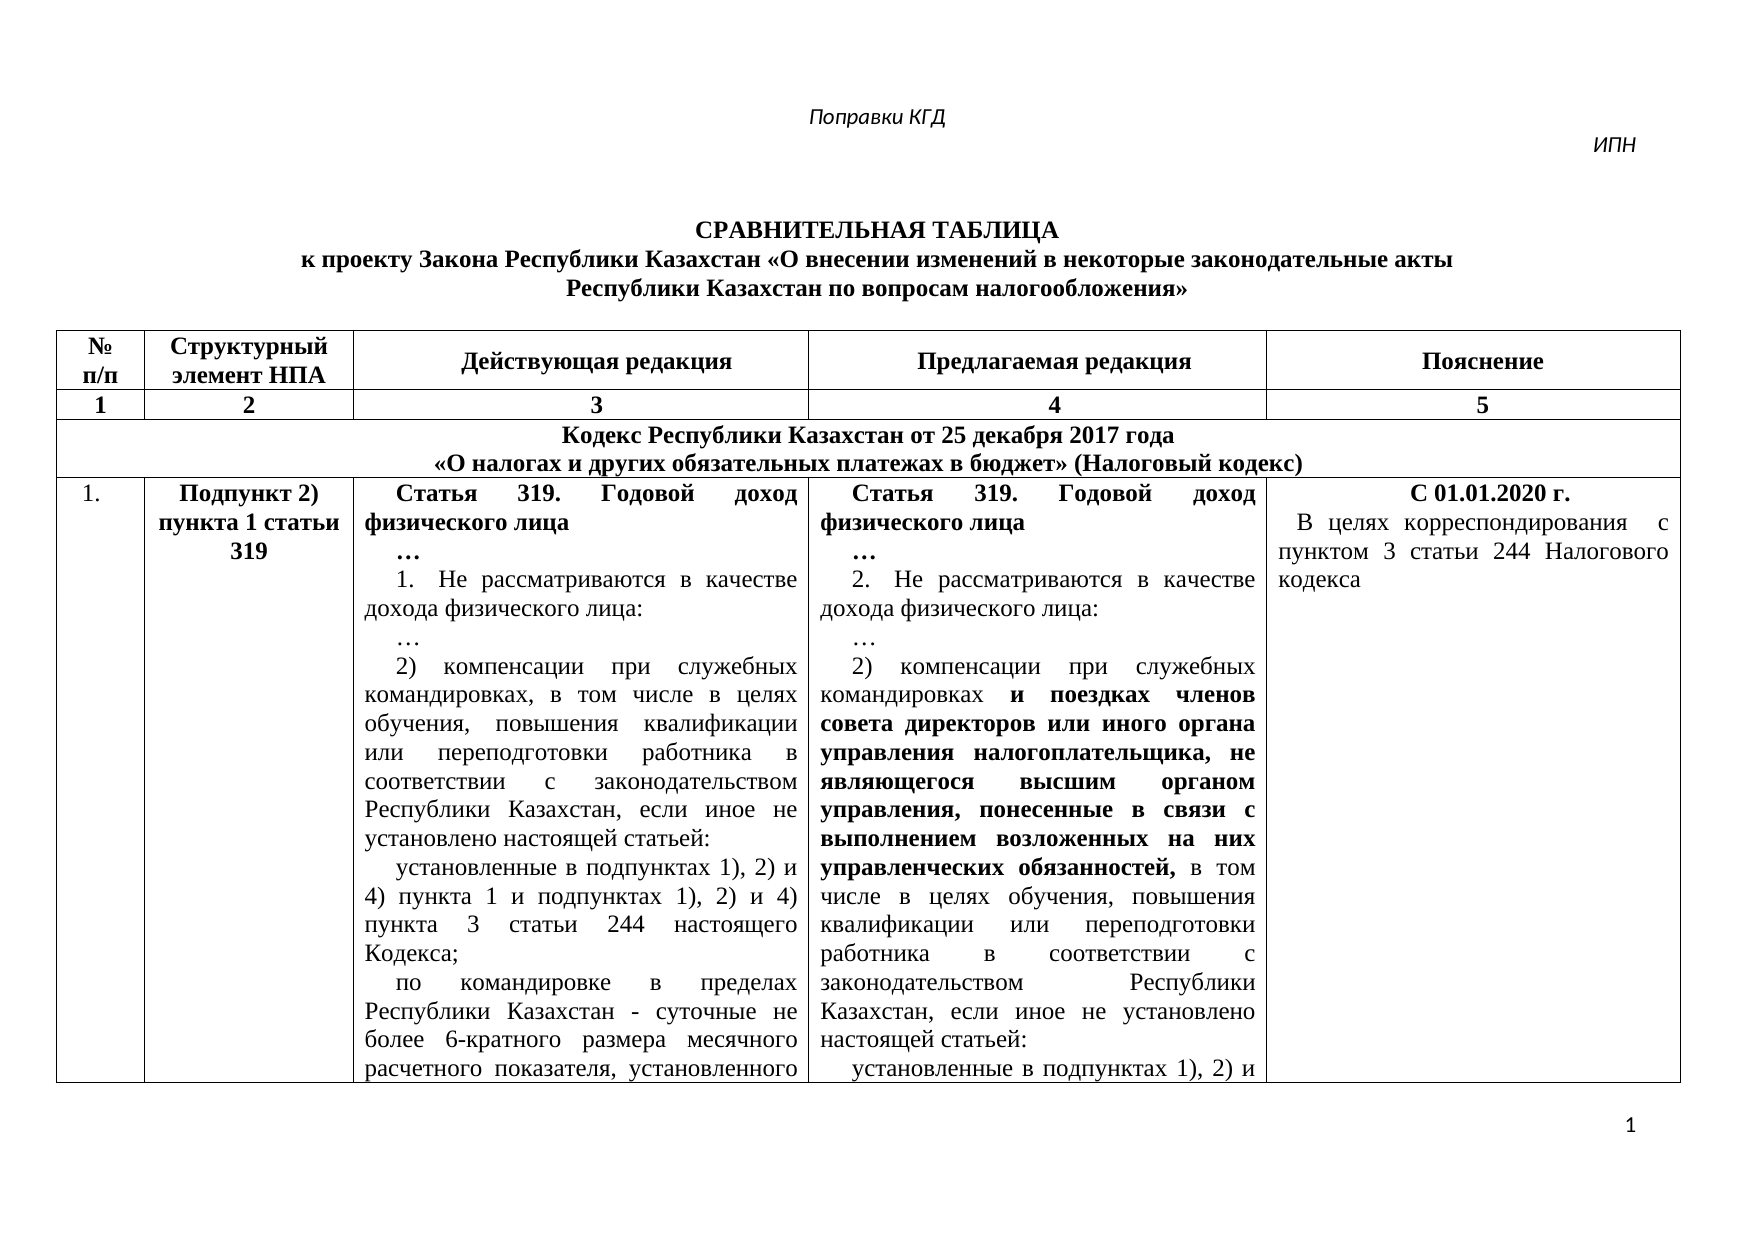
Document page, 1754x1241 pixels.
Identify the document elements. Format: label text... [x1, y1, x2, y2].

table_cell 2 [145, 390, 353, 419]
table_header Пояснение [1267, 331, 1680, 389]
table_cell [1267, 478, 1680, 1082]
table_cell Кодекс Республики Казахстан от 25 декабря 2017 года «О налогах и других обязательных платежах в бюджет» (Налоговый кодекс) [57, 420, 1680, 477]
table_cell [57, 478, 144, 1082]
table_cell 5 [1267, 390, 1680, 419]
table_cell 3 [354, 390, 808, 419]
text к проекту Закона Республики Казахстан «О внесении изменений в некоторые законодательные акты [118, 244, 1636, 273]
text Республики Казахстан по вопросам налогообложения» [118, 273, 1636, 302]
table_cell 1 [57, 390, 144, 419]
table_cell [354, 478, 808, 1082]
table_header № п/п [57, 331, 144, 389]
text Поправки КГД [118, 102, 1636, 130]
table_header Предлагаемая редакция [809, 331, 1266, 389]
table_cell 4 [809, 390, 1266, 419]
text СРАВНИТЕЛЬНАЯ ТАБЛИЦА [118, 215, 1636, 244]
table_header Структурный элемент НПА [145, 331, 353, 389]
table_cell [145, 478, 353, 1082]
text ИПН [118, 130, 1636, 158]
table_header Действующая редакция [354, 331, 808, 389]
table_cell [809, 478, 1266, 1082]
